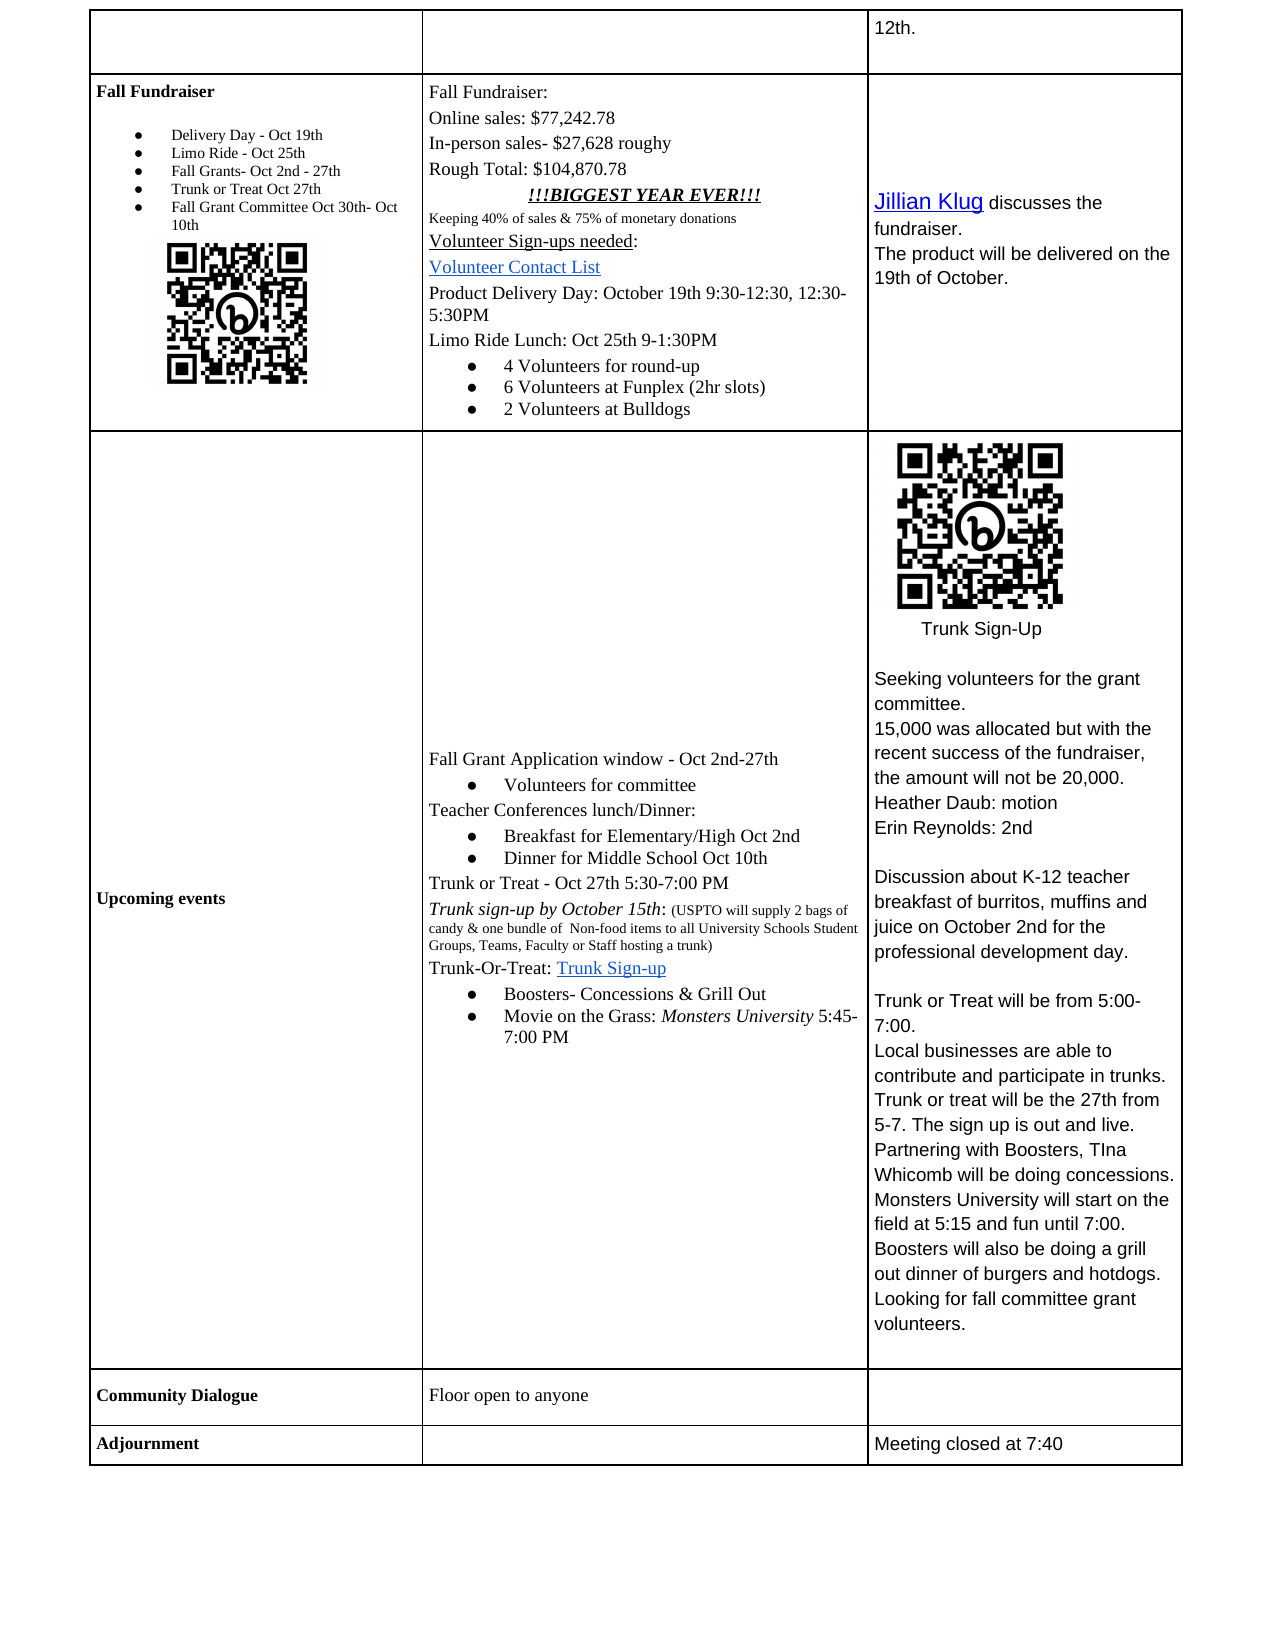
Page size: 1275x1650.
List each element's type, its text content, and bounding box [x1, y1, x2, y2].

table_cell Floor open to anyone [423, 1370, 867, 1424]
table_cell Fall Fundraiser Delivery Day - Oct 19th Limo Ride - Oct 25th Fall Grants- Oct 2nd - 27th Trunk or Treat Oct 27th Fall Grant Committee Oct 30th- Oct 10th [91, 75, 422, 430]
table_cell Fall Fundraiser: Online sales: $77,242.78 In-person sales- $27,628 roughy Rough Total: $104,870.78 !!!BIGGEST YEAR EVER!!! Keeping 40% of sales & 75% of monetary donations Volunteer Sign-ups needed: Volunteer Contact List Product Delivery Day: October 19th 9:30-12:30, 12:30-5:30PM Limo Ride Lunch: Oct 25th 9-1:30PM 4 Volunteers for round-up 6 Volunteers at Funplex (2hr slots) 2 Volunteers at Bulldogs [423, 75, 867, 430]
table_cell Meeting closed at 7:40 [869, 1426, 1181, 1464]
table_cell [91, 11, 422, 73]
table_cell Upcoming events [91, 432, 422, 1368]
table_cell Adjournment [91, 1426, 422, 1464]
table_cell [869, 11, 1181, 73]
picture [874, 437, 1086, 615]
table_cell [869, 1370, 1181, 1424]
table_cell Jillian Klug discusses the fundraiser. The product will be delivered on the 19th of October. [869, 75, 1181, 430]
table_cell Fall Grant Application window - Oct 2nd-27th Volunteers for committee Teacher Conferences lunch/Dinner: Breakfast for Elementary/High Oct 2nd Dinner for Middle School Oct 10th Trunk or Treat - Oct 27th 5:30-7:00 PM Trunk sign-up by October 15th: (USPTO will supply 2 bags of candy & one bundle of Non-food items to all University Schools Student Groups, Teams, Faculty or Staff hosting a trunk) Trunk-Or-Treat: Trunk Sign-up Boosters- Concessions & Grill Out Movie on the Grass: Monsters University 5:45-7:00 PM [423, 432, 867, 1368]
table_cell [423, 1426, 867, 1464]
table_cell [423, 11, 867, 73]
table_cell Community Dialogue [91, 1370, 422, 1424]
table_cell Trunk Sign-Up Seeking volunteers for the grant committee. 15,000 was allocated but with the recent success of the fundraiser, the amount will not be 20,000. Heather Daub: motion Erin Reynolds: 2nd Discussion about K-12 teacher breakfast of burritos, muffins and juice on October 2nd for the professional development day. Trunk or Treat will be from 5:00-7:00. Local businesses are able to contribute and participate in trunks. Trunk or treat will be the 27th from 5-7. The sign up is out and live. Partnering with Boosters, TIna Whicomb will be doing concessions. Monsters University will start on the field at 5:15 and fun until 7:00. Boosters will also be doing a grill out dinner of burgers and hotdogs. Looking for fall committee grant volunteers. [869, 432, 1181, 1368]
